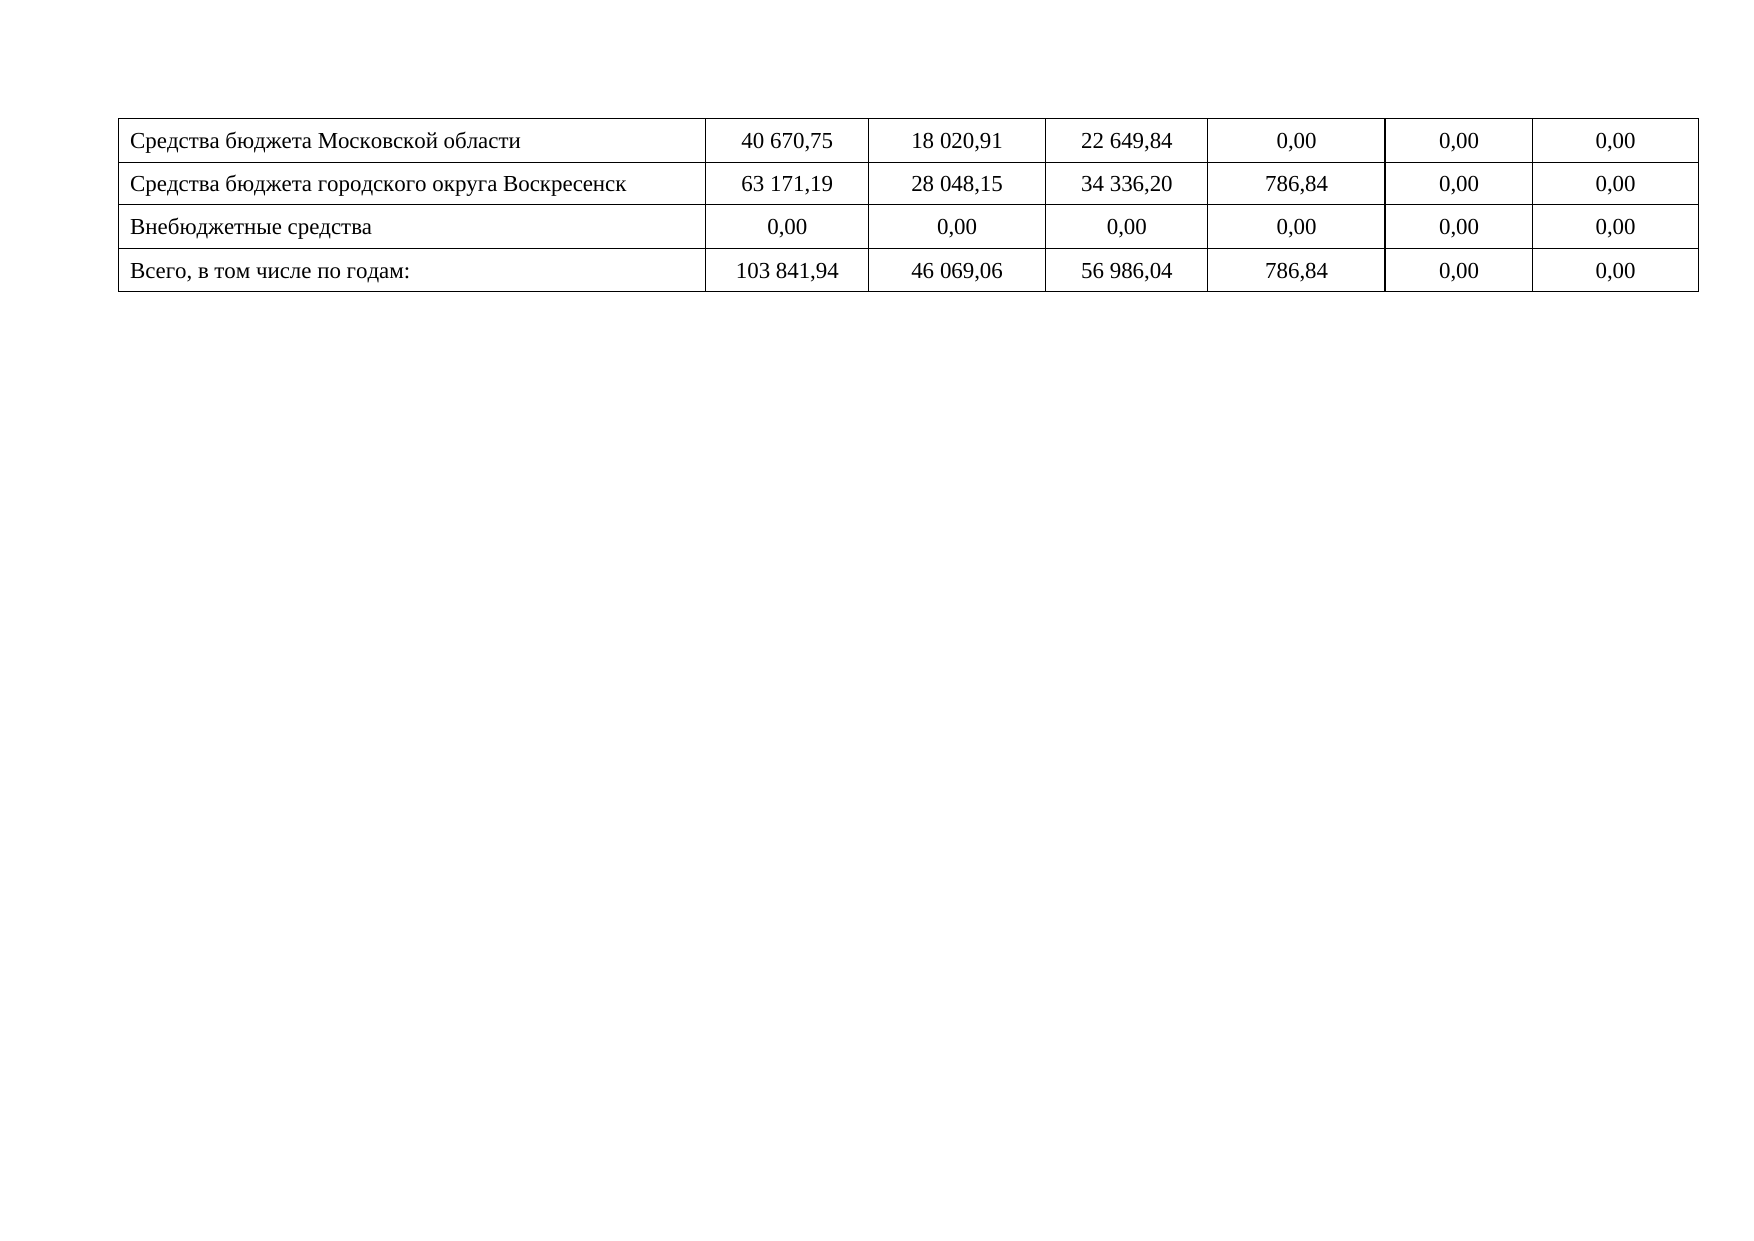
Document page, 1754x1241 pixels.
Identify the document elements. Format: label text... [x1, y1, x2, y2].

table_cell 0,00 [706, 205, 868, 248]
table_cell 63 171,19 [706, 163, 868, 204]
table_cell 0,00 [1533, 249, 1698, 291]
table_cell 18 020,91 [869, 119, 1045, 162]
table_cell 40 670,75 [706, 119, 868, 162]
table_cell 0,00 [869, 205, 1045, 248]
table_cell 103 841,94 [706, 249, 868, 291]
table_cell 786,84 [1208, 163, 1384, 204]
table_cell 56 986,04 [1046, 249, 1207, 291]
table_cell Средства бюджета городского округа Воскресенск [119, 163, 705, 204]
table_cell 22 649,84 [1046, 119, 1207, 162]
table_cell 0,00 [1533, 119, 1698, 162]
table_cell 0,00 [1386, 205, 1532, 248]
table_cell 786,84 [1208, 249, 1384, 291]
table_cell 0,00 [1208, 205, 1384, 248]
table_cell 0,00 [1386, 119, 1532, 162]
table_cell 34 336,20 [1046, 163, 1207, 204]
table_cell 28 048,15 [869, 163, 1045, 204]
table_cell 0,00 [1208, 119, 1384, 162]
table_cell 0,00 [1533, 205, 1698, 248]
table_cell 0,00 [1533, 163, 1698, 204]
table_cell Внебюджетные средства [119, 205, 705, 248]
table_cell 0,00 [1046, 205, 1207, 248]
table_cell 0,00 [1386, 163, 1532, 204]
table_cell Средства бюджета Московской области [119, 119, 705, 162]
table_cell 0,00 [1386, 249, 1532, 291]
table_cell Всего, в том числе по годам: [119, 249, 705, 291]
table_cell 46 069,06 [869, 249, 1045, 291]
